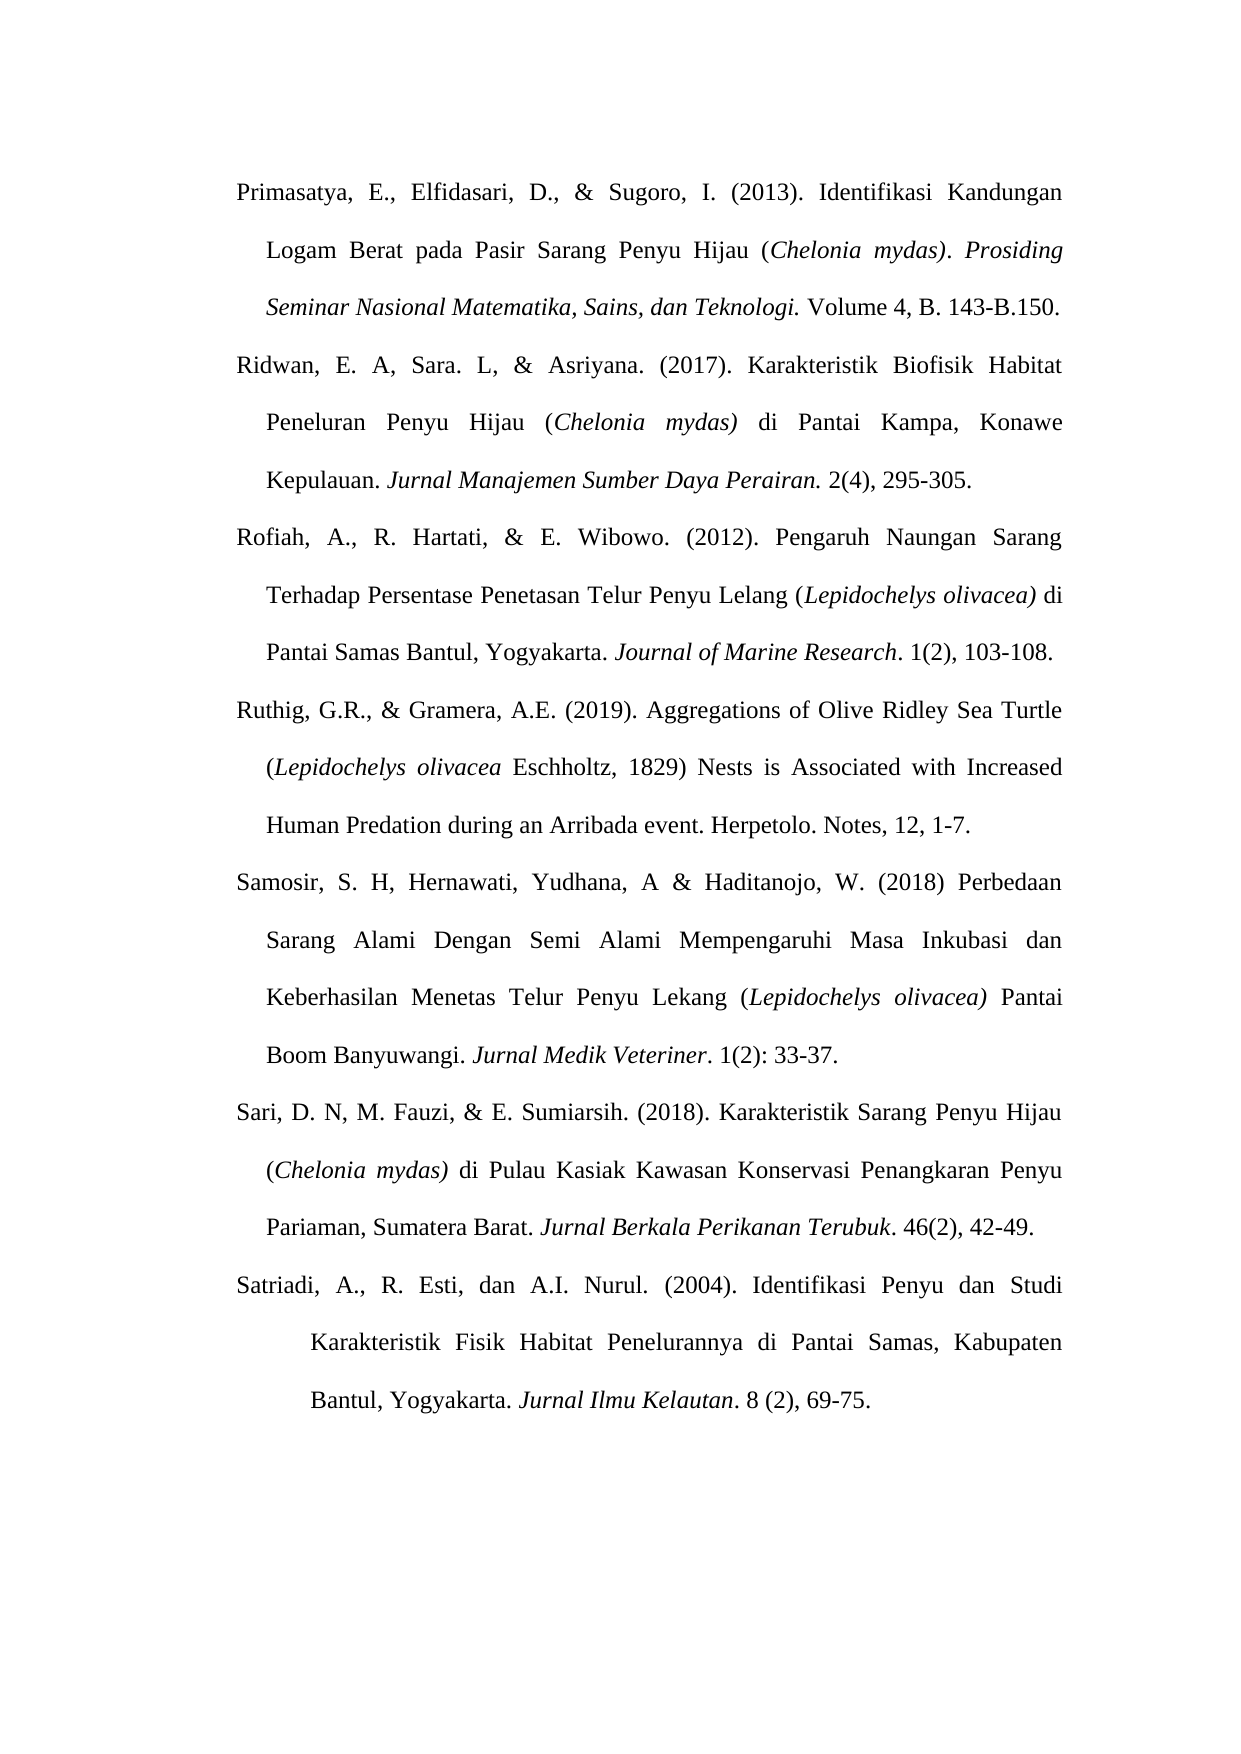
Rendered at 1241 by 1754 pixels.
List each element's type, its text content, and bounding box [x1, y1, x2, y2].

text Ridwan, E. A, Sara. L, & Asriyana. (2017). Karakteristik Biofisik Habitat Peneluran Penyu Hijau (Chelonia mydas) di Pantai Kampa, Konawe Kepulauan. Jurnal Manajemen Sumber Daya Perairan. 2(4), 295-305. [236, 350, 1063, 493]
text Samosir, S. H, Hernawati, Yudhana, A & Haditanojo, W. (2018) Perbedaan Sarang Alami Dengan Semi Alami Mempengaruhi Masa Inkubasi dan Keberhasilan Menetas Telur Penyu Lekang (Lepidochelys olivacea) Pantai Boom Banyuwangi. Jurnal Medik Veteriner. 1(2): 33-37. [236, 867, 1063, 1068]
text Sari, D. N, M. Fauzi, & E. Sumiarsih. (2018). Karakteristik Sarang Penyu Hijau (Chelonia mydas) di Pulau Kasiak Kawasan Konservasi Penangkaran Penyu Pariaman, Sumatera Barat. Jurnal Berkala Perikanan Terubuk. 46(2), 42-49. [236, 1097, 1063, 1241]
text Primasatya, E., Elfidasari, D., & Sugoro, I. (2013). Identifikasi Kandungan Logam Berat pada Pasir Sarang Penyu Hijau (Chelonia mydas). Prosiding Seminar Nasional Matematika, Sains, dan Teknologi. Volume 4, B. 143-B.150. [236, 177, 1063, 321]
text Satriadi, A., R. Esti, dan A.I. Nurul. (2004). Identifikasi Penyu dan Studi Karakteristik Fisik Habitat Penelurannya di Pantai Samas, Kabupaten Bantul, Yogyakarta. Jurnal Ilmu Kelautan. 8 (2), 69-75. [236, 1270, 1063, 1413]
text Rofiah, A., R. Hartati, & E. Wibowo. (2012). Pengaruh Naungan Sarang Terhadap Persentase Penetasan Telur Penyu Lelang (Lepidochelys olivacea) di Pantai Samas Bantul, Yogyakarta. Journal of Marine Research. 1(2), 103-108. [236, 522, 1063, 666]
text Ruthig, G.R., & Gramera, A.E. (2019). Aggregations of Olive Ridley Sea Turtle (Lepidochelys olivacea Eschholtz, 1829) Nests is Associated with Increased Human Predation during an Arribada event. Herpetolo. Notes, 12, 1-7. [236, 695, 1063, 838]
